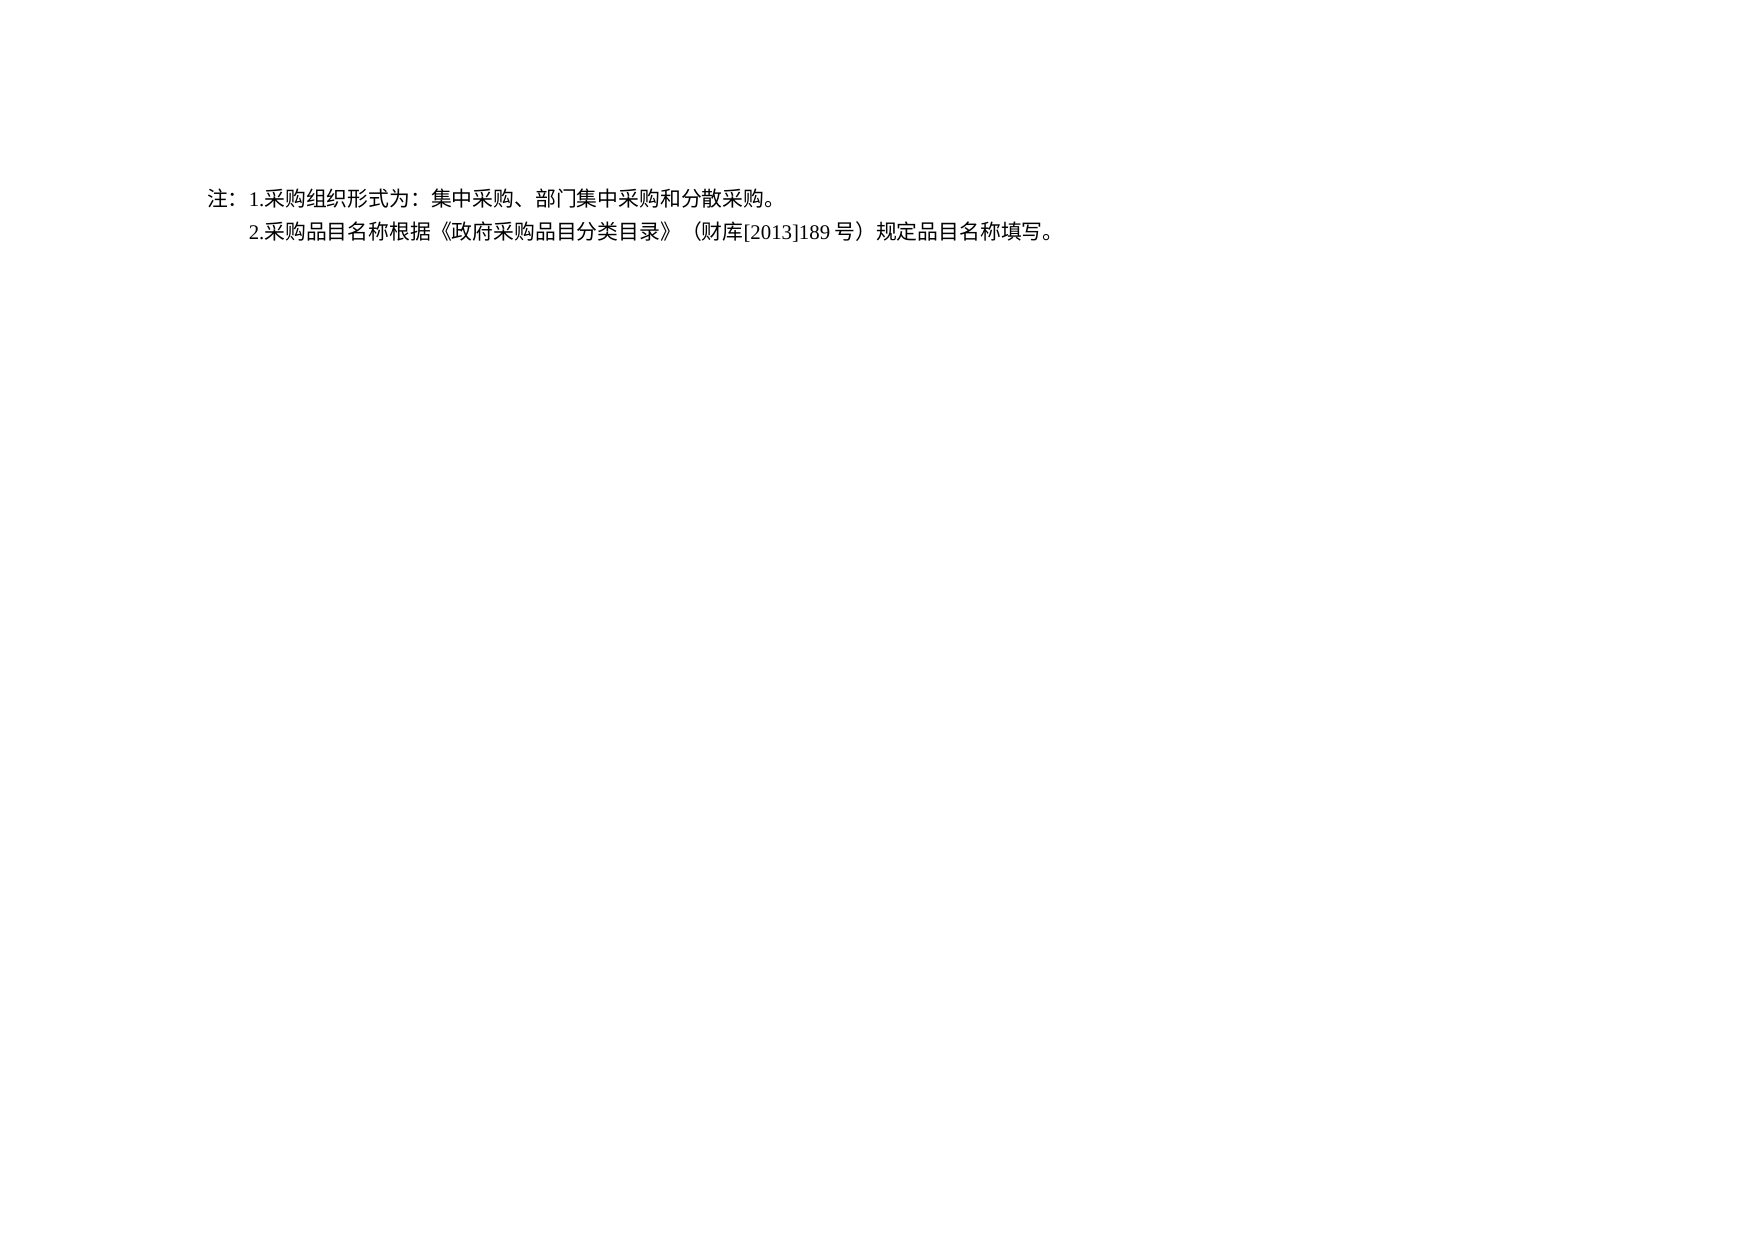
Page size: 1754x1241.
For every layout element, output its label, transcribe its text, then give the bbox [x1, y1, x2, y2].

text 2.采购品目名称根据《政府采购品目分类目录》（财库[2013]189号）规定品目名称填写。 [207, 214, 1565, 246]
text 注：1.采购组织形式为：集中采购、部门集中采购和分散采购。 [207, 181, 1565, 214]
